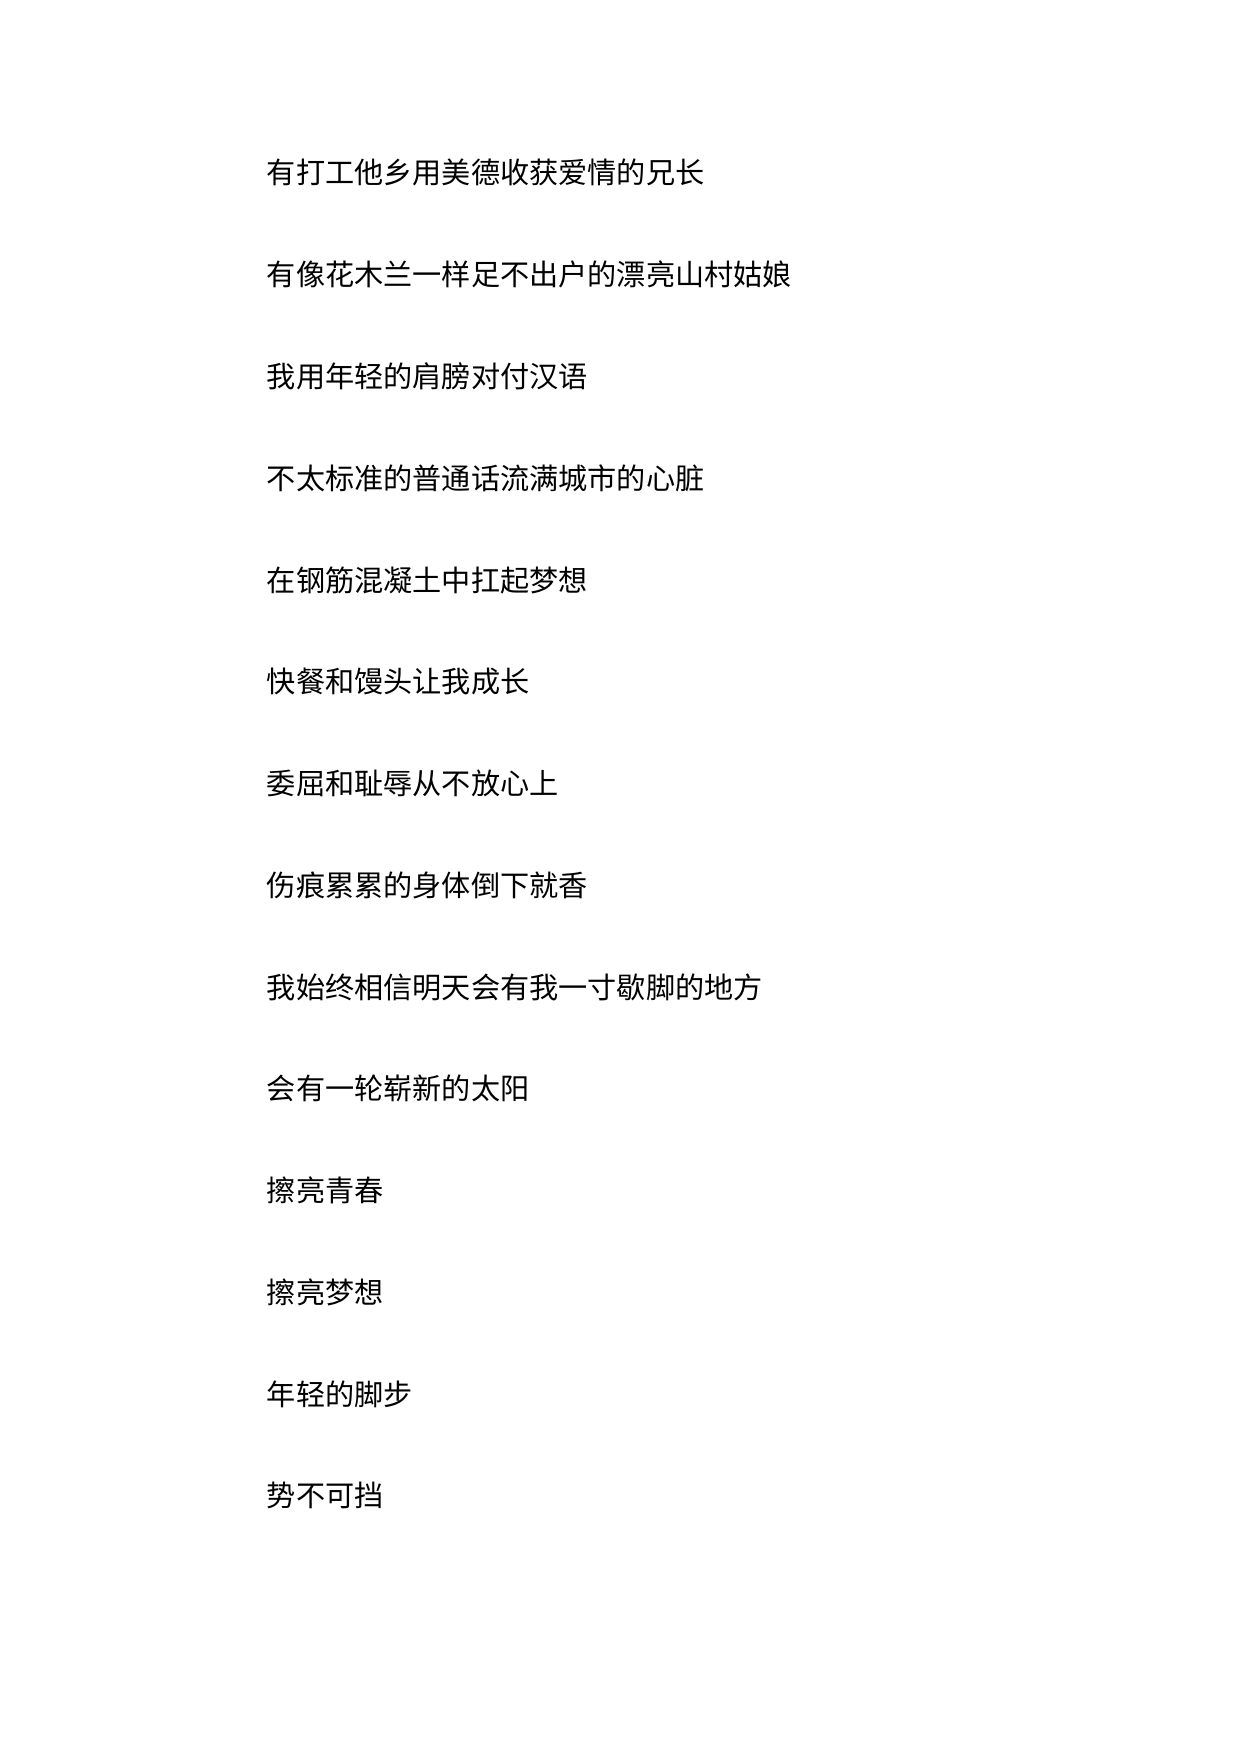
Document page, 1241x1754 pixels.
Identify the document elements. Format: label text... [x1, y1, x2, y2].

text 我始终相信明天会有我一寸歇脚的地方 [150, 964, 1090, 1006]
text 年轻的脚步 [150, 1371, 1090, 1413]
text 在钢筋混凝土中扛起梦想 [150, 557, 1090, 599]
text 擦亮青春 [150, 1168, 1090, 1210]
text 势不可挡 [150, 1473, 1090, 1515]
text 委屈和耻辱从不放心上 [150, 761, 1090, 803]
text 擦亮梦想 [150, 1269, 1090, 1312]
text 有像花木兰一样足不出户的漂亮山村姑娘 [150, 252, 1090, 294]
text 我用年轻的肩膀对付汉语 [150, 353, 1090, 396]
text 快餐和馒头让我成长 [150, 659, 1090, 701]
text 有打工他乡用美德收获爱情的兄长 [150, 150, 1090, 192]
text 不太标准的普通话流满城市的心脏 [150, 455, 1090, 498]
text 伤痕累累的身体倒下就香 [150, 862, 1090, 905]
text 会有一轮崭新的太阳 [150, 1066, 1090, 1108]
